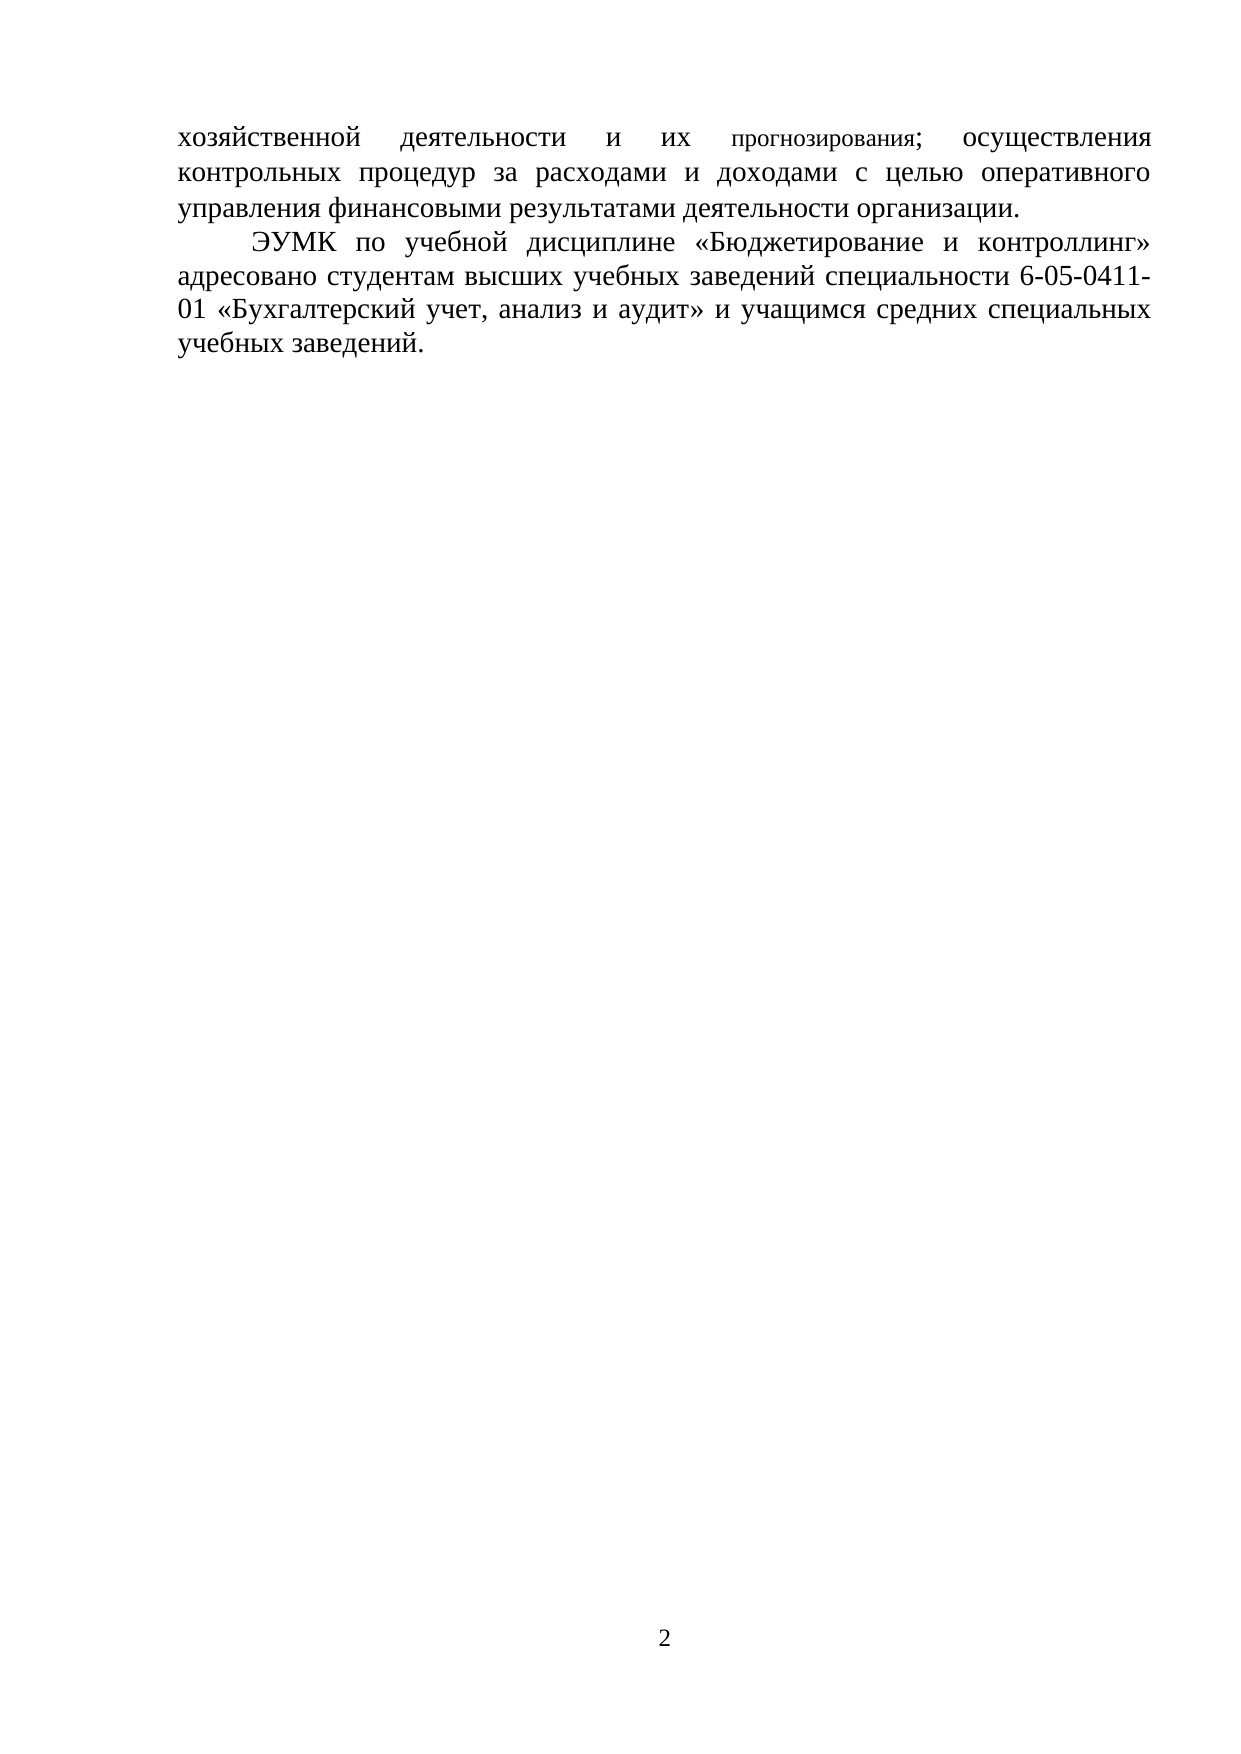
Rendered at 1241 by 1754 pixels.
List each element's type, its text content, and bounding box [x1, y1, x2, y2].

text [177, 118, 1152, 224]
text ЭУМК по учебной дисциплине «Бюджетирование и контроллинг» адресовано студентам высших учебных заведений специальности 6-05-0411-01 «Бухгалтерский учет, анализ и аудит» и учащимся средних специальных учебных заведений. [177, 224, 1152, 358]
